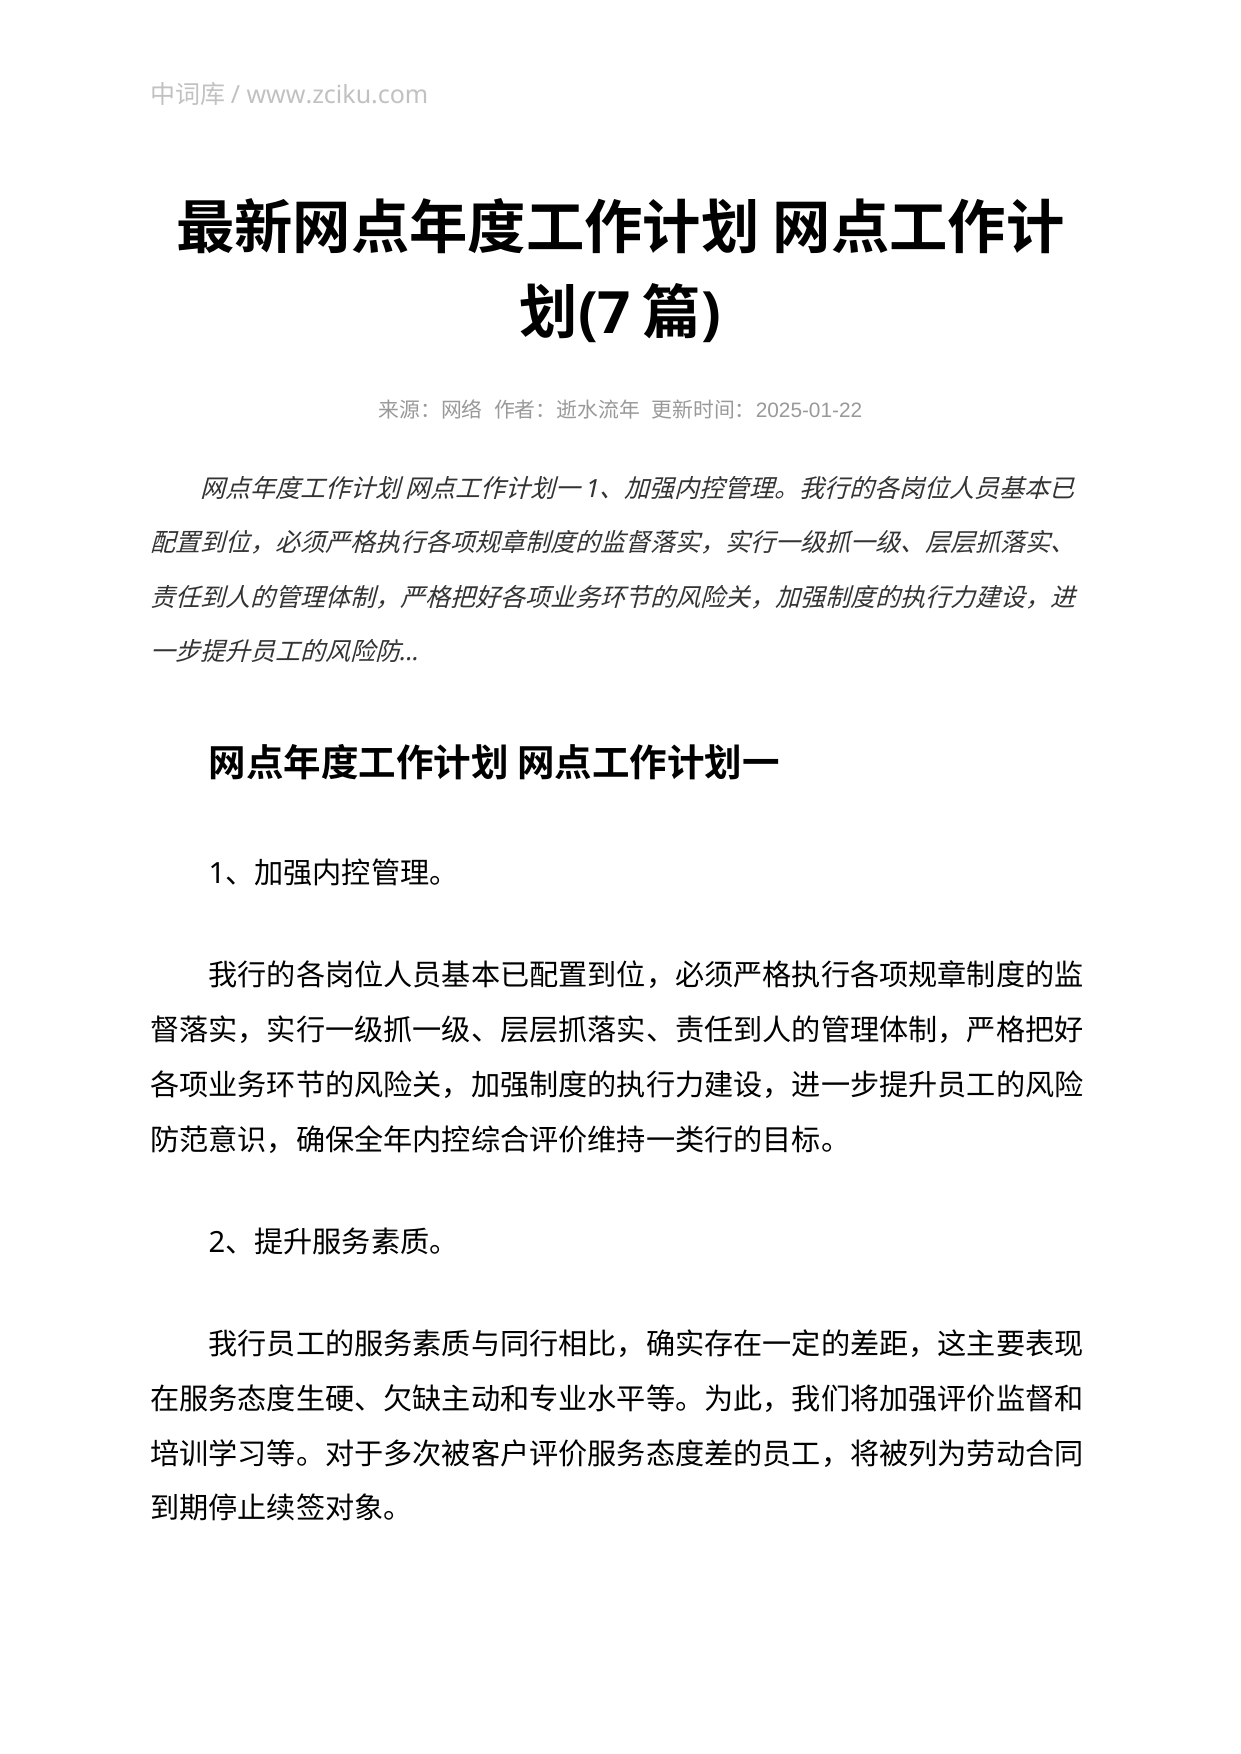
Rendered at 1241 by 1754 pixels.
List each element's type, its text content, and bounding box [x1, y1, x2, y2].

text 2、提升服务素质。 [150, 1218, 1090, 1261]
text 网点年度工作计划 网点工作计划一1、加强内控管理。我行的各岗位人员基本已配置到位，必须严格执行各项规章制度的监督落实，实行一级抓一级、层层抓落实、责任到人的管理体制，严格把好各项业务环节的风险关，加强制度的执行力建设，进一步提升员工的风险防... [150, 468, 1090, 668]
subtitle 最新网点年度工作计划 网点工作计划(7篇) [150, 181, 1090, 351]
text 1、加强内控管理。 [150, 850, 1090, 892]
text 网点年度工作计划 网点工作计划一 [150, 733, 1090, 787]
text 我行员工的服务素质与同行相比，确实存在一定的差距，这主要表现在服务态度生硬、欠缺主动和专业水平等。为此，我们将加强评价监督和培训学习等。对于多次被客户评价服务态度差的员工，将被列为劳动合同到期停止续签对象。 [150, 1320, 1090, 1527]
text 我行的各岗位人员基本已配置到位，必须严格执行各项规章制度的监督落实，实行一级抓一级、层层抓落实、责任到人的管理体制，严格把好各项业务环节的风险关，加强制度的执行力建设，进一步提升员工的风险防范意识，确保全年内控综合评价维持一类行的目标。 [150, 952, 1090, 1159]
text 来源：网络 作者：逝水流年 更新时间：2025-01-22 [150, 397, 1090, 421]
